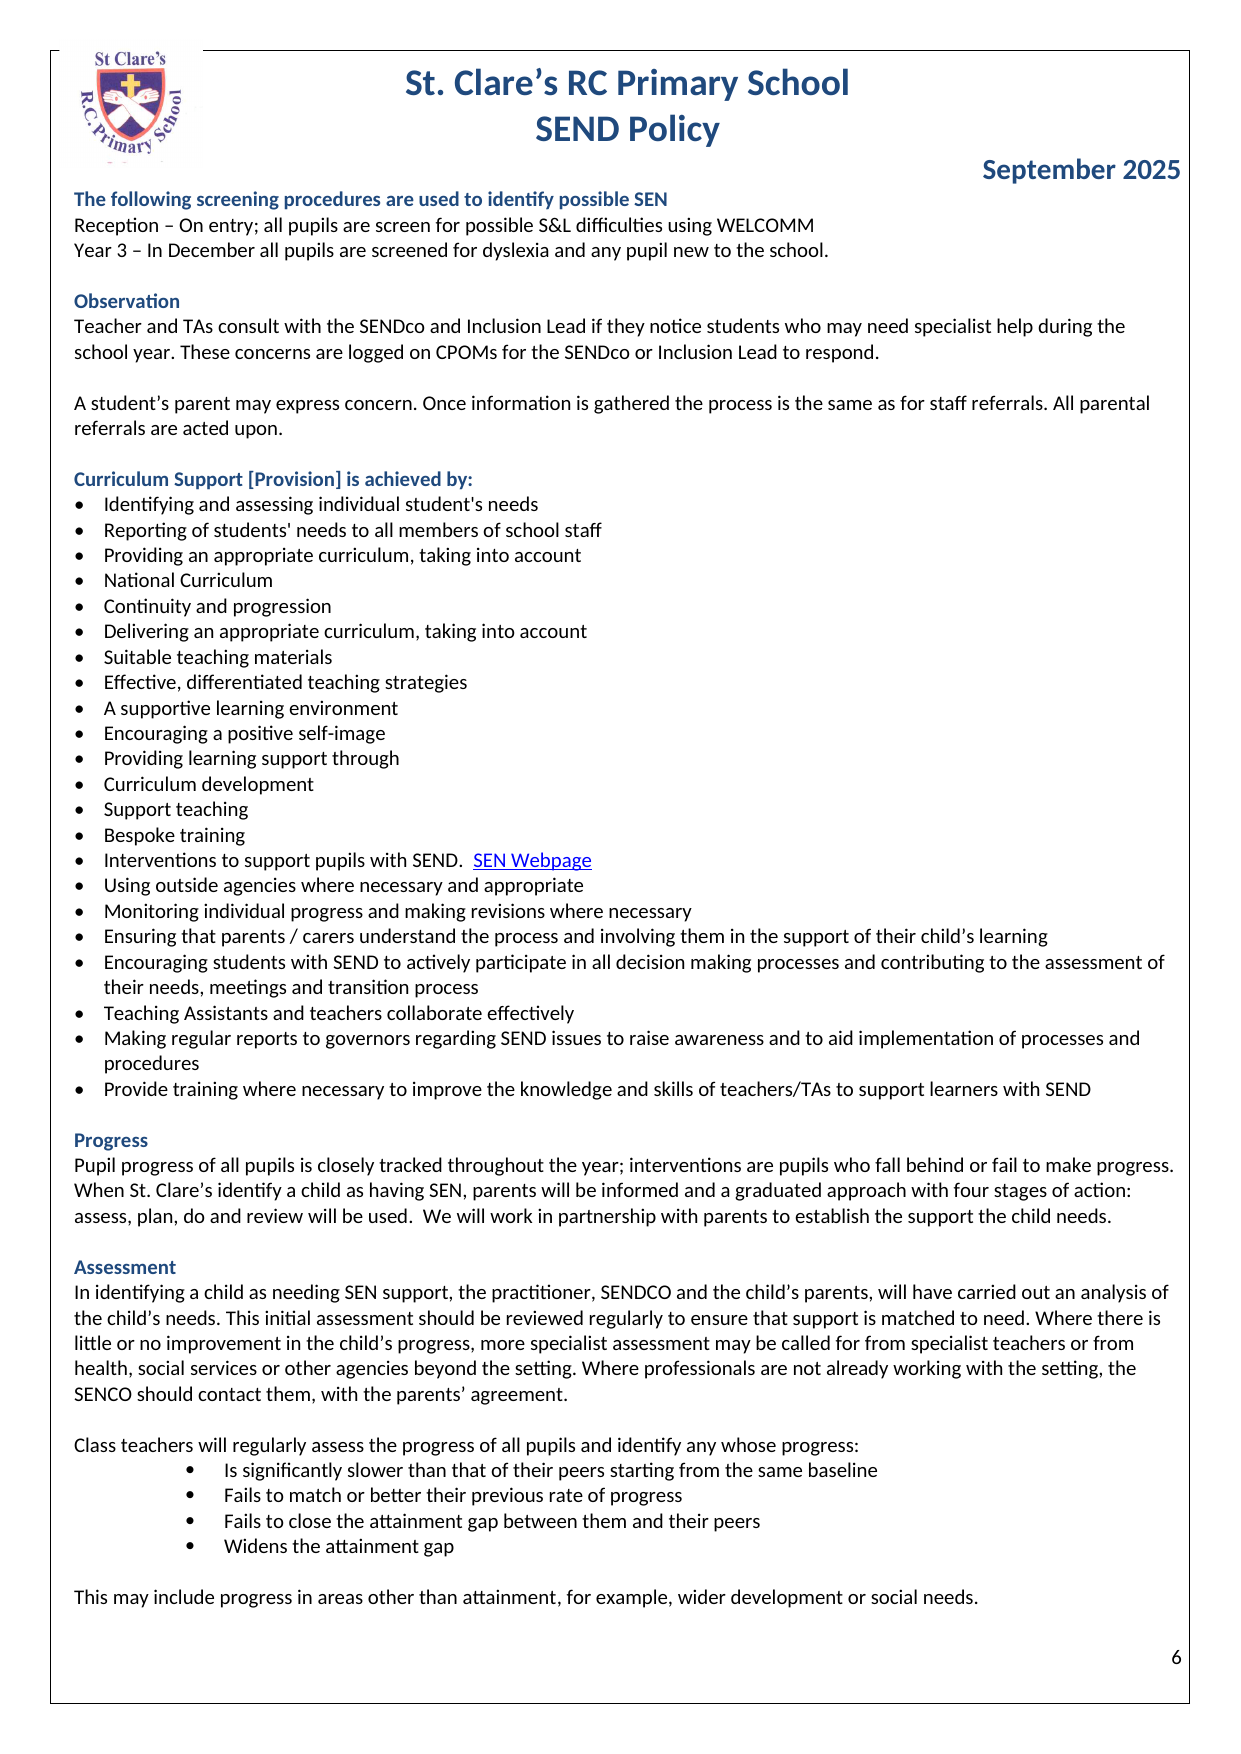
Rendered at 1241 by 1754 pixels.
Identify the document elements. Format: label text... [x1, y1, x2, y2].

text Class teachers will regularly assess the progress of all pupils and identify any whose progress: [74, 1432, 1181, 1457]
list Is significantly slower than that of their peers starting from the same baseline [186, 1457, 1181, 1483]
text Pupil progress of all pupils is closely tracked throughout the year; interventions are pupils who fall behind or fail to make progress. When St. Clare’s identify a child as having SEN, parents will be informed and a graduated approach with four stages of action: assess, plan, do and review will be used. We will work in partnership with parents to establish the support the child needs. [74, 1152, 1181, 1228]
list Fails to match or better their previous rate of progress [186, 1483, 1181, 1508]
text Progress [74, 1127, 1181, 1152]
list Making regular reports to governors regarding SEND issues to raise awareness and to aid implementation of processes and procedures [74, 1025, 1181, 1076]
list Interventions to support pupils with SEND. SEN Webpage [74, 847, 1181, 873]
list Effective, differentiated teaching strategies [74, 669, 1181, 695]
list Providing learning support through [74, 746, 1181, 771]
text This may include progress in areas other than attainment, for example, wider development or social needs. [74, 1584, 1181, 1610]
text In identifying a child as needing SEN support, the practitioner, SENDCO and the child’s parents, will have carried out an analysis of the child’s needs. This initial assessment should be reviewed regularly to ensure that support is matched to need. Where there is little or no improvement in the child’s progress, more specialist assessment may be called for from specialist teachers or from health, social services or other agencies beyond the setting. Where professionals are not already working with the setting, the SENCO should contact them, with the parents’ agreement. [74, 1279, 1181, 1406]
text A student’s parent may express concern. Once information is gathered the process is the same as for staff referrals. All parental referrals are acted upon. [74, 390, 1181, 441]
list Teaching Assistants and teachers collaborate effectively [74, 1000, 1181, 1025]
text Assessment [74, 1254, 1181, 1279]
text Year 3 – In December all pupils are screened for dyslexia and any pupil new to the school. [74, 237, 1181, 263]
list Fails to close the attainment gap between them and their peers [186, 1508, 1181, 1533]
text Teacher and TAs consult with the SENDco and Inclusion Lead if they notice students who may need specialist help during the school year. These concerns are logged on CPOMs for the SENDco or Inclusion Lead to respond. [74, 313, 1181, 364]
list Reporting of students' needs to all members of school staff [74, 517, 1181, 542]
text Observation [74, 288, 1181, 313]
list Providing an appropriate curriculum, taking into account [74, 542, 1181, 568]
list Encouraging a positive self-image [74, 720, 1181, 746]
list Using outside agencies where necessary and appropriate [74, 873, 1181, 898]
list Provide training where necessary to improve the knowledge and skills of teachers/TAs to support learners with SEND [74, 1076, 1181, 1101]
text Curriculum Support [Provision] is achieved by: [74, 466, 1181, 491]
picture [59, 39, 203, 171]
list National Curriculum [74, 568, 1181, 593]
list Identifying and assessing individual student's needs [74, 491, 1181, 517]
text Reception – On entry; all pupils are screen for possible S&L difficulties using WELCOMM [74, 212, 1181, 237]
list Curriculum development [74, 771, 1181, 796]
text The following screening procedures are used to identify possible SEN [74, 186, 1181, 212]
list Support teaching [74, 796, 1181, 822]
list Monitoring individual progress and making revisions where necessary [74, 898, 1181, 923]
list Delivering an appropriate curriculum, taking into account [74, 618, 1181, 644]
list Widens the attainment gap [186, 1533, 1181, 1559]
list Continuity and progression [74, 593, 1181, 618]
list Ensuring that parents / carers understand the process and involving them in the support of their child’s learning [74, 923, 1181, 949]
list Suitable teaching materials [74, 644, 1181, 669]
list Bespoke training [74, 822, 1181, 847]
list Encouraging students with SEND to actively participate in all decision making processes and contributing to the assessment of their needs, meetings and transition process [74, 949, 1181, 1000]
list A supportive learning environment [74, 695, 1181, 720]
